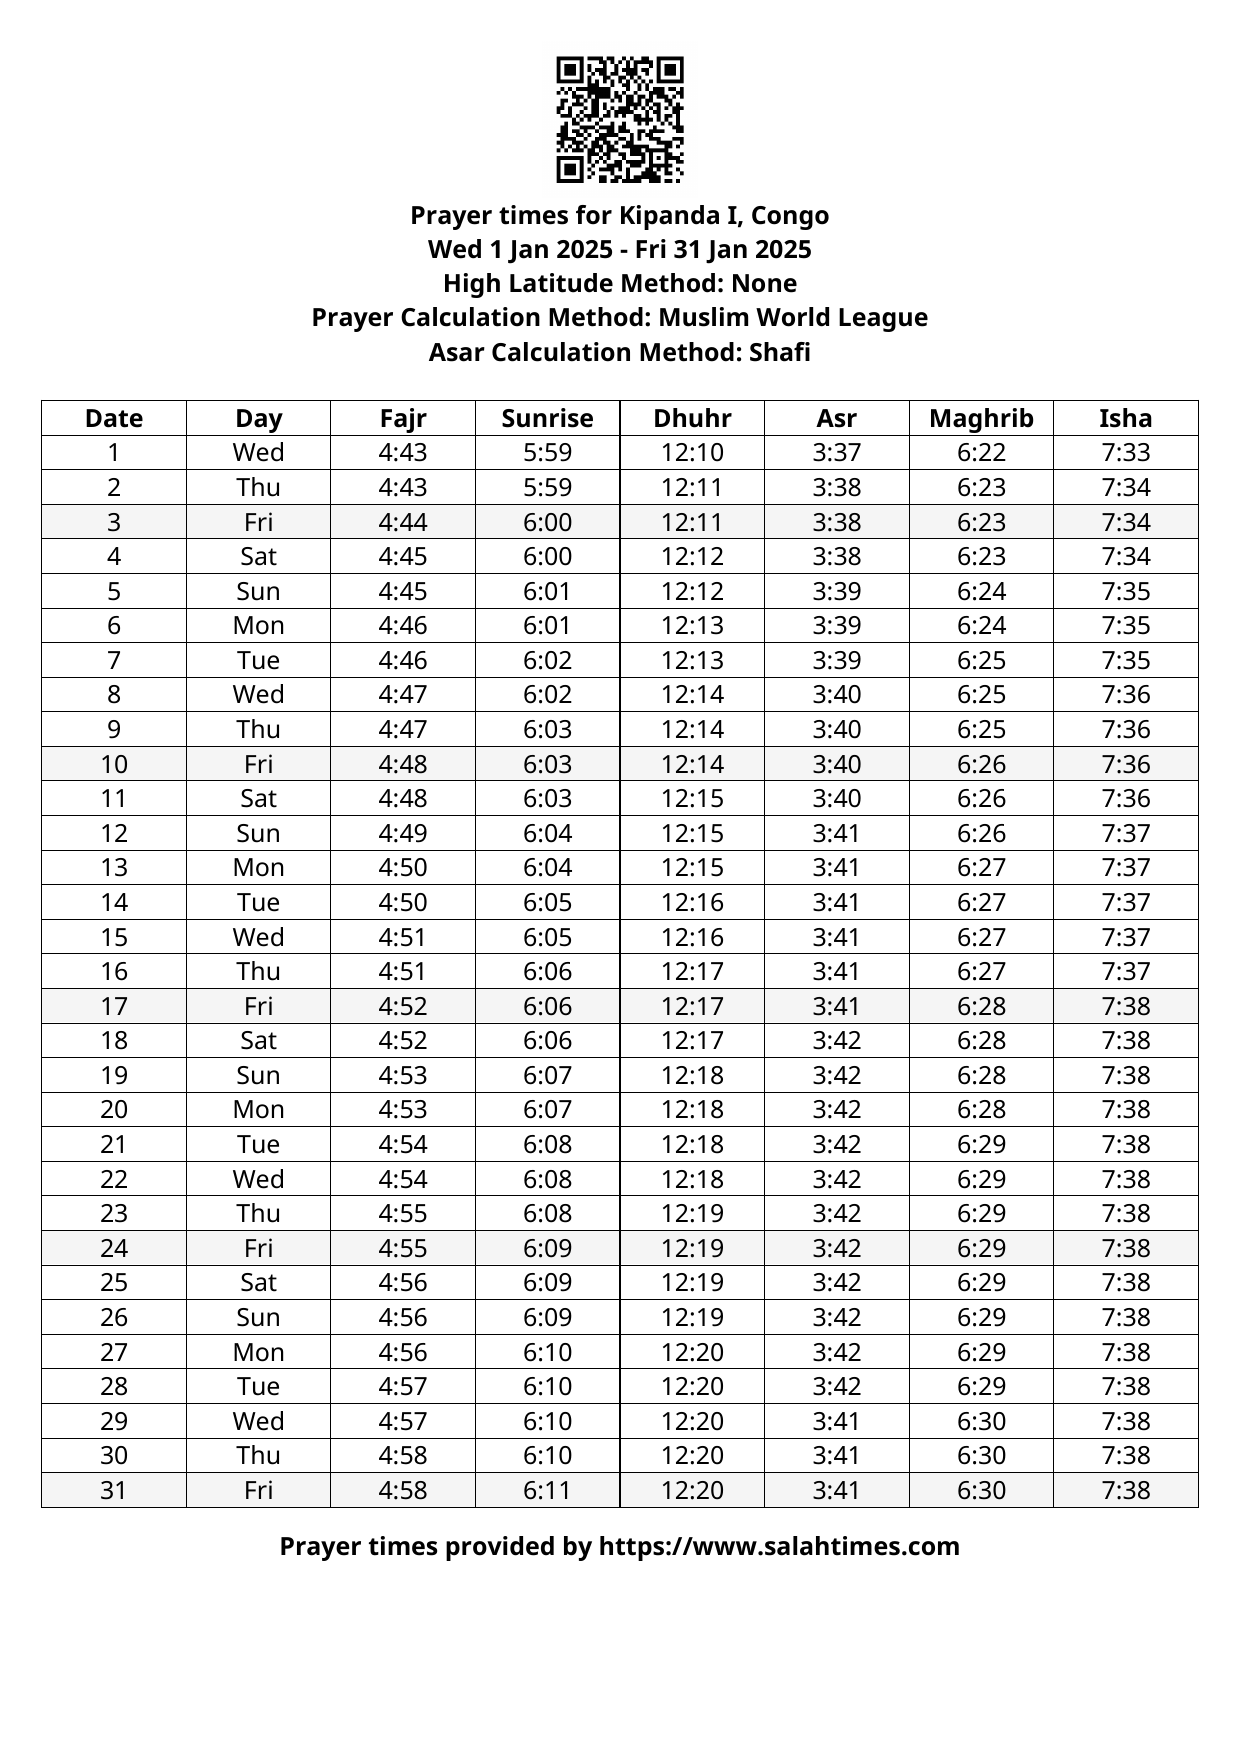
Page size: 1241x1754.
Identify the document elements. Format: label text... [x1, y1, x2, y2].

table_cell 12:18 [621, 1127, 764, 1161]
table_cell 31 [42, 1473, 186, 1507]
table_cell 26 [42, 1300, 186, 1334]
table_cell 6:25 [910, 643, 1053, 677]
table_cell Wed [187, 436, 330, 469]
text High Latitude Method: None [42, 266, 1198, 300]
table_cell 1 [42, 436, 186, 469]
table_cell Sun [187, 574, 330, 607]
table_cell 12:19 [621, 1196, 764, 1230]
table_cell 6:09 [476, 1300, 619, 1334]
table_cell 7:37 [1054, 885, 1198, 919]
table_cell 7:37 [1054, 920, 1198, 953]
table_cell 4:51 [331, 920, 475, 953]
table_cell 6:30 [910, 1439, 1053, 1472]
table_cell 6:10 [476, 1404, 619, 1437]
table_cell 6:22 [910, 436, 1053, 469]
table_cell 12:20 [621, 1335, 764, 1368]
text Prayer Calculation Method: Muslim World League [42, 300, 1198, 334]
table_cell 4:56 [331, 1335, 475, 1368]
table_cell 4:57 [331, 1369, 475, 1403]
table_cell 28 [42, 1369, 186, 1403]
table_cell 6:23 [910, 470, 1053, 504]
table_cell 3:41 [765, 920, 909, 953]
table_cell 3:42 [765, 1093, 909, 1126]
table_cell 6:26 [910, 781, 1053, 815]
table_cell 6:28 [910, 1058, 1053, 1092]
table_cell 6:01 [476, 574, 619, 607]
table_cell Thu [187, 470, 330, 504]
table_cell 4:52 [331, 1024, 475, 1057]
table_cell 6:29 [910, 1300, 1053, 1334]
table_cell 7:38 [1054, 1058, 1198, 1092]
table_cell 4:56 [331, 1266, 475, 1299]
table_cell 17 [42, 989, 186, 1022]
table_cell 4:54 [331, 1127, 475, 1161]
table_cell Thu [187, 954, 330, 988]
table_cell 7 [42, 643, 186, 677]
table_cell 4:53 [331, 1093, 475, 1126]
table_cell Wed [187, 920, 330, 953]
table_cell 12:15 [621, 781, 764, 815]
table_cell 3:41 [765, 1473, 909, 1507]
table_cell 6:24 [910, 609, 1053, 642]
table_cell 12:20 [621, 1369, 764, 1403]
table_cell 3:39 [765, 609, 909, 642]
table_cell 7:38 [1054, 1024, 1198, 1057]
table_cell 4:46 [331, 643, 475, 677]
table_header Isha [1054, 401, 1198, 434]
table_cell 4:56 [331, 1300, 475, 1334]
table_cell 7:38 [1054, 1196, 1198, 1230]
table_cell 6 [42, 609, 186, 642]
table_cell 7:38 [1054, 1266, 1198, 1299]
table_cell 12:14 [621, 747, 764, 780]
table_cell 6:28 [910, 1093, 1053, 1126]
table_cell Sat [187, 1266, 330, 1299]
table_cell 7:36 [1054, 747, 1198, 780]
table_cell 6:10 [476, 1369, 619, 1403]
table_cell 3:41 [765, 851, 909, 884]
table_cell 12 [42, 816, 186, 849]
table_cell 13 [42, 851, 186, 884]
table_cell 12:19 [621, 1266, 764, 1299]
table_cell 6:09 [476, 1266, 619, 1299]
table_cell Tue [187, 885, 330, 919]
table_cell 4 [42, 539, 186, 573]
table_cell 7:37 [1054, 851, 1198, 884]
table_cell 6:05 [476, 920, 619, 953]
text Prayer times for Kipanda I, Congo [42, 198, 1198, 232]
table_cell 6:26 [910, 816, 1053, 849]
table_cell 6:29 [910, 1162, 1053, 1195]
table_cell 3:38 [765, 470, 909, 504]
table_cell 7:34 [1054, 539, 1198, 573]
table_cell 3:40 [765, 678, 909, 711]
table_cell 7:38 [1054, 1162, 1198, 1195]
table_cell 12:18 [621, 1058, 764, 1092]
table_cell 7:38 [1054, 1093, 1198, 1126]
table_cell 6:02 [476, 678, 619, 711]
table_header Asr [765, 401, 909, 434]
table_cell 3:39 [765, 643, 909, 677]
table_cell 7:33 [1054, 436, 1198, 469]
table_cell 6:06 [476, 1024, 619, 1057]
table_cell 3:41 [765, 885, 909, 919]
table_cell 6:11 [476, 1473, 619, 1507]
table_cell 4:58 [331, 1439, 475, 1472]
table_cell 3:40 [765, 712, 909, 746]
table_header Date [42, 401, 186, 434]
table_header Dhuhr [621, 401, 764, 434]
table_cell 29 [42, 1404, 186, 1437]
table_cell 24 [42, 1231, 186, 1264]
table_cell 7:37 [1054, 954, 1198, 988]
table_cell 6:10 [476, 1439, 619, 1472]
table_cell 6:27 [910, 885, 1053, 919]
table_cell 3:41 [765, 989, 909, 1022]
table_cell 7:34 [1054, 470, 1198, 504]
table_cell 4:58 [331, 1473, 475, 1507]
table_cell 4:55 [331, 1231, 475, 1264]
table_cell 12:20 [621, 1439, 764, 1472]
table_cell 6:30 [910, 1473, 1053, 1507]
table_cell Fri [187, 505, 330, 538]
table_cell 6:06 [476, 989, 619, 1022]
table_cell 3:42 [765, 1300, 909, 1334]
table_cell Tue [187, 1127, 330, 1161]
table_cell 7:37 [1054, 816, 1198, 849]
table_cell 7:36 [1054, 712, 1198, 746]
table_cell 6:04 [476, 851, 619, 884]
table_cell 6:02 [476, 643, 619, 677]
table_cell 6:23 [910, 505, 1053, 538]
text Wed 1 Jan 2025 - Fri 31 Jan 2025 [42, 232, 1198, 266]
table_cell Wed [187, 1404, 330, 1437]
table_cell 3:42 [765, 1058, 909, 1092]
text Asar Calculation Method: Shafi [42, 334, 1198, 368]
table_cell 7:38 [1054, 1404, 1198, 1437]
table_cell 6:28 [910, 1024, 1053, 1057]
table_cell 30 [42, 1439, 186, 1472]
picture [542, 41, 699, 198]
table_cell 4:48 [331, 747, 475, 780]
table_cell 6:27 [910, 920, 1053, 953]
table_cell 4:51 [331, 954, 475, 988]
table_cell 5:59 [476, 470, 619, 504]
table_cell 3:41 [765, 816, 909, 849]
table_cell 7:35 [1054, 609, 1198, 642]
table_cell 7:36 [1054, 678, 1198, 711]
table_cell 2 [42, 470, 186, 504]
table_cell 5:59 [476, 436, 619, 469]
table_cell 6:04 [476, 816, 619, 849]
table_cell Thu [187, 1439, 330, 1472]
table_cell 6:08 [476, 1162, 619, 1195]
table_cell 12:17 [621, 1024, 764, 1057]
table_cell 7:38 [1054, 1127, 1198, 1161]
table_cell 6:03 [476, 712, 619, 746]
table_cell 3:40 [765, 781, 909, 815]
table_cell 4:50 [331, 885, 475, 919]
table_cell 4:47 [331, 678, 475, 711]
table_cell 3:42 [765, 1266, 909, 1299]
table_cell Fri [187, 1231, 330, 1264]
table_cell 3:41 [765, 954, 909, 988]
table_cell Sat [187, 1024, 330, 1057]
table_cell 27 [42, 1335, 186, 1368]
table_cell 6:08 [476, 1127, 619, 1161]
table_cell 4:49 [331, 816, 475, 849]
table_cell 6:00 [476, 505, 619, 538]
table_cell 4:52 [331, 989, 475, 1022]
table_cell Mon [187, 1093, 330, 1126]
table_cell Thu [187, 712, 330, 746]
table_cell 4:54 [331, 1162, 475, 1195]
table_cell 6:01 [476, 609, 619, 642]
table_cell 3:39 [765, 574, 909, 607]
table_cell 3:41 [765, 1404, 909, 1437]
table_cell 3 [42, 505, 186, 538]
table_cell 6:24 [910, 574, 1053, 607]
table_cell 4:50 [331, 851, 475, 884]
table_cell 6:08 [476, 1196, 619, 1230]
table_cell 6:03 [476, 747, 619, 780]
table_cell Fri [187, 989, 330, 1022]
table_cell 12:13 [621, 643, 764, 677]
table_cell 3:41 [765, 1439, 909, 1472]
table_cell 22 [42, 1162, 186, 1195]
table_cell 12:12 [621, 574, 764, 607]
table_cell 15 [42, 920, 186, 953]
table_cell 6:09 [476, 1231, 619, 1264]
table_cell 12:11 [621, 470, 764, 504]
table_cell Fri [187, 747, 330, 780]
table_cell Sat [187, 781, 330, 815]
table_cell 6:29 [910, 1369, 1053, 1403]
table_header Maghrib [910, 401, 1053, 434]
table_cell 3:42 [765, 1196, 909, 1230]
table_cell 7:38 [1054, 989, 1198, 1022]
table_cell 12:19 [621, 1300, 764, 1334]
table_cell 7:34 [1054, 505, 1198, 538]
table_cell 4:43 [331, 436, 475, 469]
table_cell 7:38 [1054, 1439, 1198, 1472]
table_cell 12:17 [621, 954, 764, 988]
table_cell 4:53 [331, 1058, 475, 1092]
table_cell Wed [187, 678, 330, 711]
table_cell 3:42 [765, 1231, 909, 1264]
text Prayer times provided by https://www.salahtimes.com [42, 1528, 1198, 1563]
table_cell Sat [187, 539, 330, 573]
table_cell 9 [42, 712, 186, 746]
table_cell Fri [187, 1473, 330, 1507]
table_cell 12:15 [621, 816, 764, 849]
table_cell 10 [42, 747, 186, 780]
table_cell 6:10 [476, 1335, 619, 1368]
table_cell 12:10 [621, 436, 764, 469]
table_cell 4:55 [331, 1196, 475, 1230]
table_cell Wed [187, 1162, 330, 1195]
table_cell 6:30 [910, 1404, 1053, 1437]
table_cell 6:27 [910, 954, 1053, 988]
table_cell 12:20 [621, 1404, 764, 1437]
table_cell 12:20 [621, 1473, 764, 1507]
table_cell Tue [187, 1369, 330, 1403]
table_cell 3:42 [765, 1127, 909, 1161]
table_cell 12:17 [621, 989, 764, 1022]
table_cell 6:27 [910, 851, 1053, 884]
table_cell 7:35 [1054, 643, 1198, 677]
table_cell 12:14 [621, 678, 764, 711]
table_cell 4:46 [331, 609, 475, 642]
table_cell 12:19 [621, 1231, 764, 1264]
table_cell 4:48 [331, 781, 475, 815]
table_cell Mon [187, 851, 330, 884]
table_cell 23 [42, 1196, 186, 1230]
table_cell 3:42 [765, 1335, 909, 1368]
table_cell 3:37 [765, 436, 909, 469]
table_cell 7:38 [1054, 1369, 1198, 1403]
table_cell 12:11 [621, 505, 764, 538]
table_cell 16 [42, 954, 186, 988]
table_cell 20 [42, 1093, 186, 1126]
table_header Fajr [331, 401, 475, 434]
table_cell 6:29 [910, 1266, 1053, 1299]
table_cell Sun [187, 816, 330, 849]
table_cell Sun [187, 1058, 330, 1092]
table_cell 4:57 [331, 1404, 475, 1437]
table_cell 4:44 [331, 505, 475, 538]
table_cell 12:16 [621, 885, 764, 919]
table_cell 3:42 [765, 1162, 909, 1195]
table_cell 6:03 [476, 781, 619, 815]
table_cell 5 [42, 574, 186, 607]
table_cell 6:25 [910, 678, 1053, 711]
table_cell 6:00 [476, 539, 619, 573]
table_cell 21 [42, 1127, 186, 1161]
table_cell Mon [187, 1335, 330, 1368]
table_cell 12:13 [621, 609, 764, 642]
table_cell 6:28 [910, 989, 1053, 1022]
table_cell 6:29 [910, 1335, 1053, 1368]
table_cell 4:45 [331, 539, 475, 573]
table_cell 6:07 [476, 1058, 619, 1092]
table_cell 3:38 [765, 505, 909, 538]
table_cell Tue [187, 643, 330, 677]
table_cell 3:40 [765, 747, 909, 780]
table_cell 6:07 [476, 1093, 619, 1126]
table_cell 25 [42, 1266, 186, 1299]
table_cell 12:16 [621, 920, 764, 953]
table_cell 11 [42, 781, 186, 815]
table_cell 7:35 [1054, 574, 1198, 607]
table_cell Sun [187, 1300, 330, 1334]
table_cell 4:43 [331, 470, 475, 504]
table_header Sunrise [476, 401, 619, 434]
table_cell 3:42 [765, 1369, 909, 1403]
table_cell 12:18 [621, 1162, 764, 1195]
table_cell 12:18 [621, 1093, 764, 1126]
table_cell 14 [42, 885, 186, 919]
table_cell 8 [42, 678, 186, 711]
table_cell 3:38 [765, 539, 909, 573]
table_cell 6:29 [910, 1231, 1053, 1264]
table_cell 4:45 [331, 574, 475, 607]
table_cell 3:42 [765, 1024, 909, 1057]
table_cell 6:29 [910, 1196, 1053, 1230]
table_cell 12:12 [621, 539, 764, 573]
table_cell 7:38 [1054, 1300, 1198, 1334]
table_cell 6:23 [910, 539, 1053, 573]
table_cell Thu [187, 1196, 330, 1230]
table_cell Mon [187, 609, 330, 642]
table_cell 6:06 [476, 954, 619, 988]
table_cell 7:38 [1054, 1335, 1198, 1368]
table_cell 18 [42, 1024, 186, 1057]
table_cell 7:38 [1054, 1231, 1198, 1264]
table_cell 7:38 [1054, 1473, 1198, 1507]
table_cell 12:14 [621, 712, 764, 746]
table_cell 6:26 [910, 747, 1053, 780]
table_cell 7:36 [1054, 781, 1198, 815]
table_cell 6:25 [910, 712, 1053, 746]
table_cell 6:29 [910, 1127, 1053, 1161]
table_cell 12:15 [621, 851, 764, 884]
table_header Day [187, 401, 330, 434]
table_cell 6:05 [476, 885, 619, 919]
table_cell 19 [42, 1058, 186, 1092]
table_cell 4:47 [331, 712, 475, 746]
